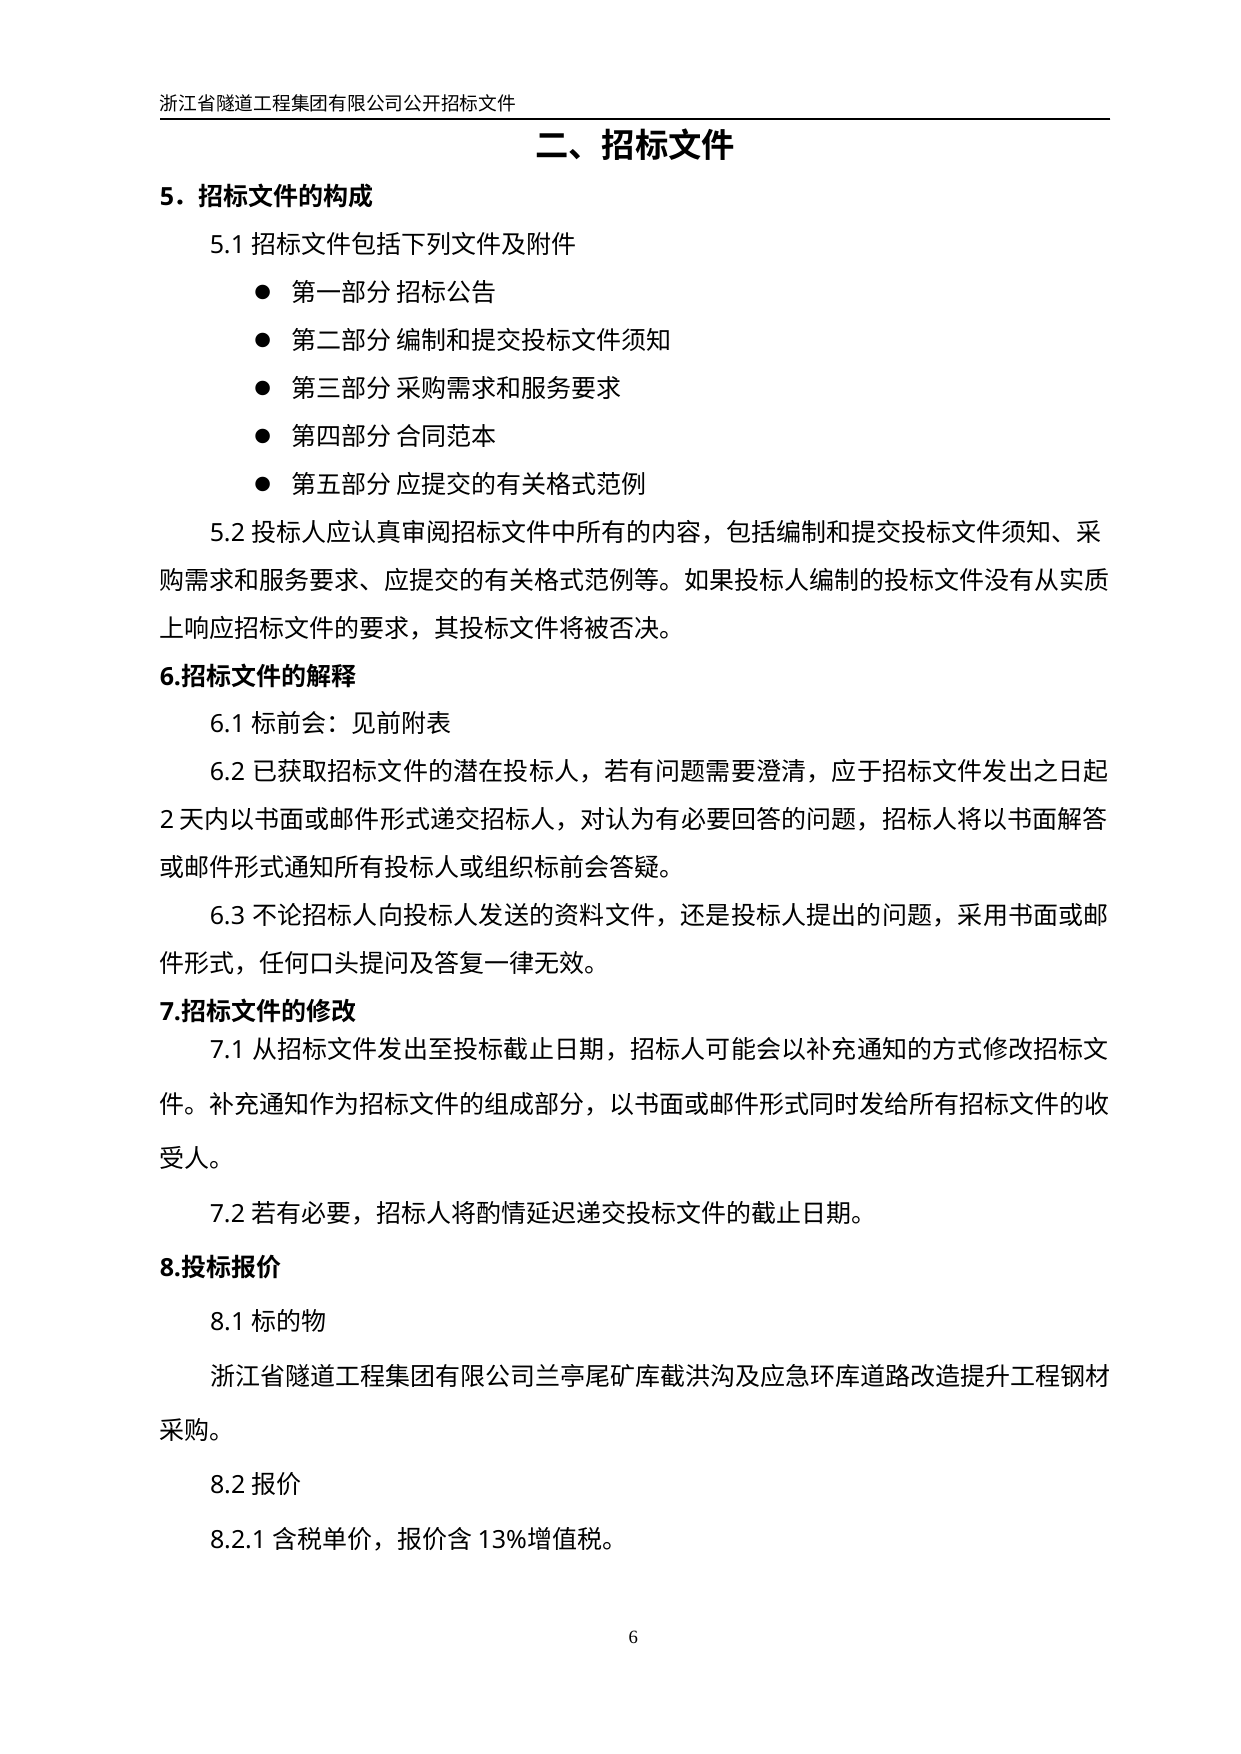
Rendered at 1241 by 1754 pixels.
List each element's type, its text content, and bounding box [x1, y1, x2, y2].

text 浙江省隧道工程集团有限公司兰亭尾矿库截洪沟及应急环库道路改造提升工程钢材采购。 [159, 1356, 1110, 1447]
text 6.2 已获取招标文件的潜在投标人，若有问题需要澄清，应于招标文件发出之日起2天内以书面或邮件形式递交招标人，对认为有必要回答的问题，招标人将以书面解答或邮件形式通知所有投标人或组织标前会答疑。 [159, 742, 1110, 886]
text 7.2 若有必要，招标人将酌情延迟递交投标文件的截止日期。 [159, 1193, 1110, 1229]
text 7.招标文件的修改 [159, 982, 1110, 1030]
list 第五部分 应提交的有关格式范例 [247, 455, 1110, 503]
text 8.2.1 含税单价，报价含13%增值税。 [159, 1519, 1110, 1556]
text 6.招标文件的解释 [159, 647, 1110, 694]
list 第二部分 编制和提交投标文件须知 [247, 311, 1110, 359]
text 8.2 报价 [159, 1465, 1110, 1501]
list 第三部分 采购需求和服务要求 [247, 359, 1110, 407]
text 7.1 从招标文件发出至投标截止日期，招标人可能会以补充通知的方式修改招标文件。补充通知作为招标文件的组成部分，以书面或邮件形式同时发给所有招标文件的收受人。 [159, 1030, 1110, 1175]
text 6.1 标前会：见前附表 [159, 694, 1110, 742]
text 二、招标文件 [159, 119, 1110, 167]
text 6.3 不论招标人向投标人发送的资料文件，还是投标人提出的问题，采用书面或邮件形式，任何口头提问及答复一律无效。 [159, 886, 1110, 982]
list 第一部分 招标公告 [247, 263, 1110, 311]
text 5.2 投标人应认真审阅招标文件中所有的内容，包括编制和提交投标文件须知、采购需求和服务要求、应提交的有关格式范例等。如果投标人编制的投标文件没有从实质上响应招标文件的要求，其投标文件将被否决。 [159, 503, 1110, 647]
text 5.1 招标文件包括下列文件及附件 [159, 215, 1110, 263]
text 5．招标文件的构成 [159, 167, 1110, 215]
text 8.投标报价 [159, 1247, 1110, 1284]
list 第四部分 合同范本 [247, 407, 1110, 455]
text 8.1 标的物 [159, 1302, 1110, 1338]
